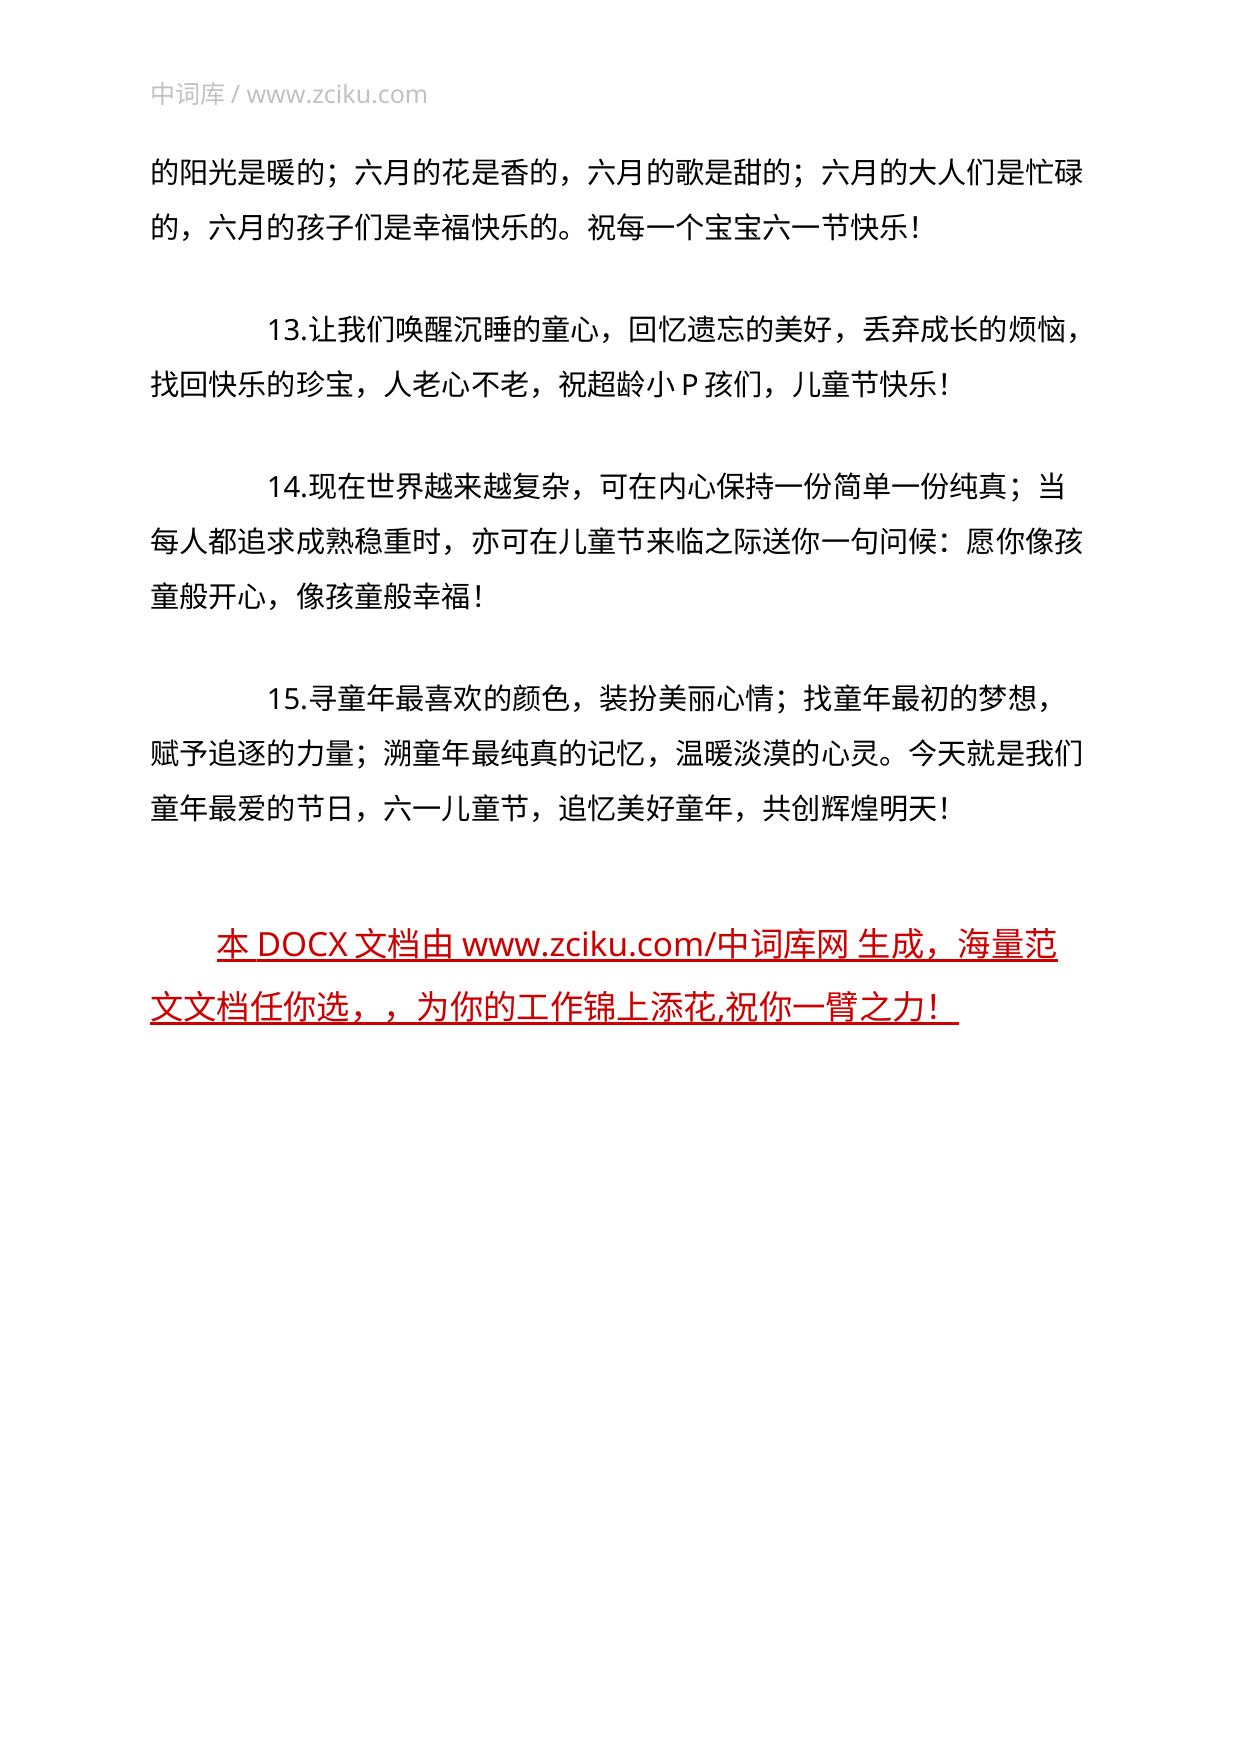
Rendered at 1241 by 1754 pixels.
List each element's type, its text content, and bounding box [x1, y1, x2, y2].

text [150, 150, 1090, 247]
text 本DOCX文档由 www.zciku.com/中词库网 生成，海量范文文档任你选，，为你的工作锦上添花,祝你一臂之力！ [150, 918, 1090, 1029]
text 14.现在世界越来越复杂，可在内心保持一份简单一份纯真；当每人都追求成熟稳重时，亦可在儿童节来临之际送你一句问候：愿你像孩童般开心，像孩童般幸福！ [150, 464, 1090, 616]
text 13.让我们唤醒沉睡的童心，回忆遗忘的美好，丢弃成长的烦恼，找回快乐的珍宝，人老心不老，祝超龄小P孩们，儿童节快乐！ [150, 307, 1090, 404]
text 15.寻童年最喜欢的颜色，装扮美丽心情；找童年最初的梦想，赋予追逐的力量；溯童年最纯真的记忆，温暖淡漠的心灵。今天就是我们童年最爱的节日，六一儿童节，追忆美好童年，共创辉煌明天！ [150, 675, 1090, 827]
